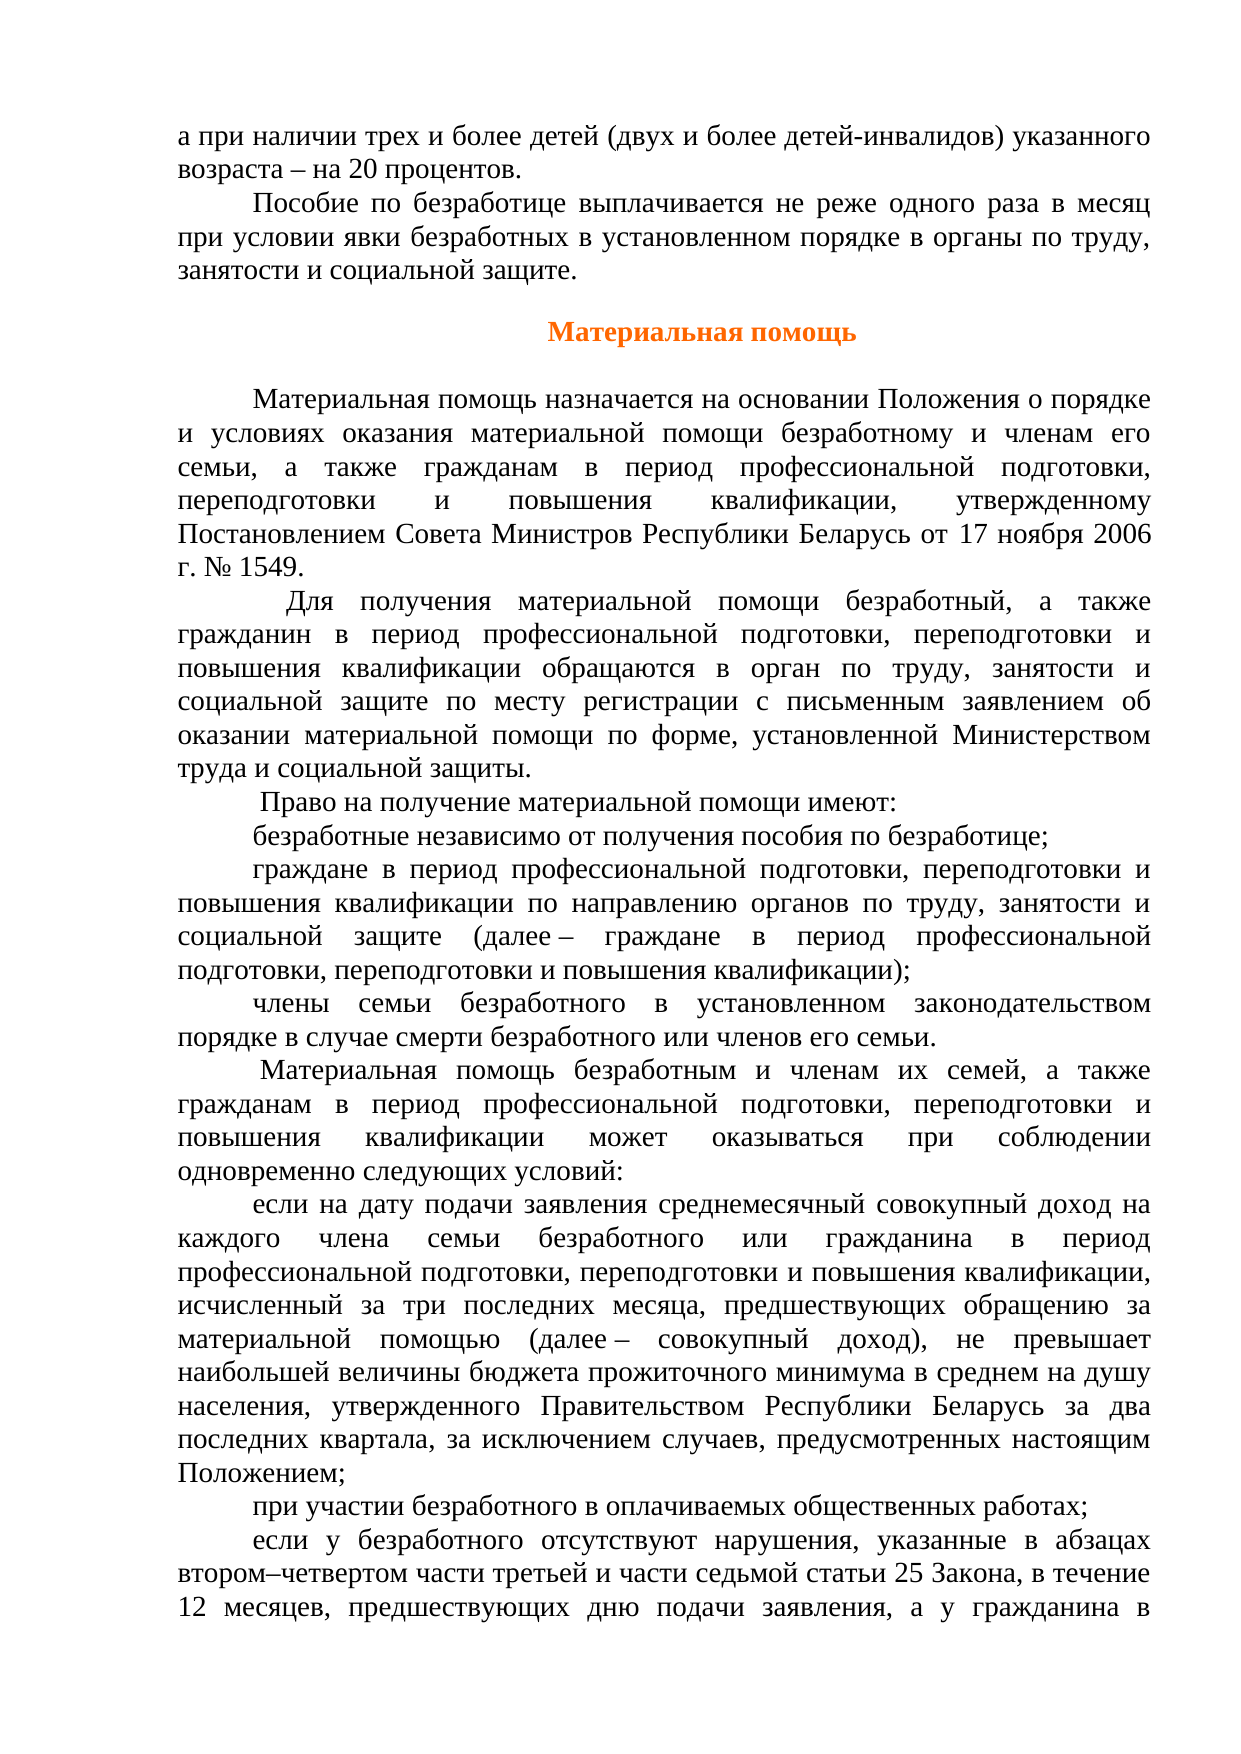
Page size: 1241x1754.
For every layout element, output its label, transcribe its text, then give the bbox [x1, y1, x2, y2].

text при участии безработного в оплачиваемых общественных работах; [177, 1488, 1152, 1522]
text Право на получение материальной помощи имеют: [177, 784, 1152, 818]
text Материальная помощь назначается на основании Положения о порядке и условиях оказания материальной помощи безработному и членам его семьи, а также гражданам в период профессиональной подготовки, переподготовки и повышения квалификации, утвержденному Постановлением Совета Министров Республики Беларусь от 17 ноября 2006 г. № 1549. [177, 382, 1152, 583]
text члены семьи безработного в установленном законодательством порядке в случае смерти безработного или членов его семьи. [177, 985, 1152, 1052]
text если на дату подачи заявления среднемесячный совокупный доход на каждого члена семьи безработного или гражданина в период профессиональной подготовки, переподготовки и повышения квалификации, исчисленный за три последних месяца, предшествующих обращению за материальной помощью (далее – совокупный доход), не превышает наибольшей величины бюджета прожиточного минимума в среднем на душу населения, утвержденного Правительством Республики Беларусь за два последних квартала, за исключением случаев, предусмотренных настоящим Положением; [177, 1187, 1152, 1488]
text Материальная помощь [177, 314, 1152, 348]
text безработные независимо от получения пособия по безработице; [177, 818, 1152, 851]
text Материальная помощь безработным и членам их семей, а также гражданам в период профессиональной подготовки, переподготовки и повышения квалификации может оказываться при соблюдении одновременно следующих условий: [177, 1052, 1152, 1187]
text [177, 1522, 1152, 1623]
text Пособие по безработице выплачивается не реже одного раза в месяц при условии явки безработных в установленном порядке в органы по труду, занятости и социальной защите. [177, 185, 1152, 286]
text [177, 118, 1152, 185]
text граждане в период профессиональной подготовки, переподготовки и повышения квалификации по направлению органов по труду, занятости и социальной защите (далее – граждане в период профессиональной подготовки, переподготовки и повышения квалификации); [177, 851, 1152, 985]
text Для получения материальной помощи безработный, а также гражданин в период профессиональной подготовки, переподготовки и повышения квалификации обращаются в орган по труду, занятости и социальной защите по месту регистрации с письменным заявлением об оказании материальной помощи по форме, установленной Министерством труда и социальной защиты. [177, 583, 1152, 784]
